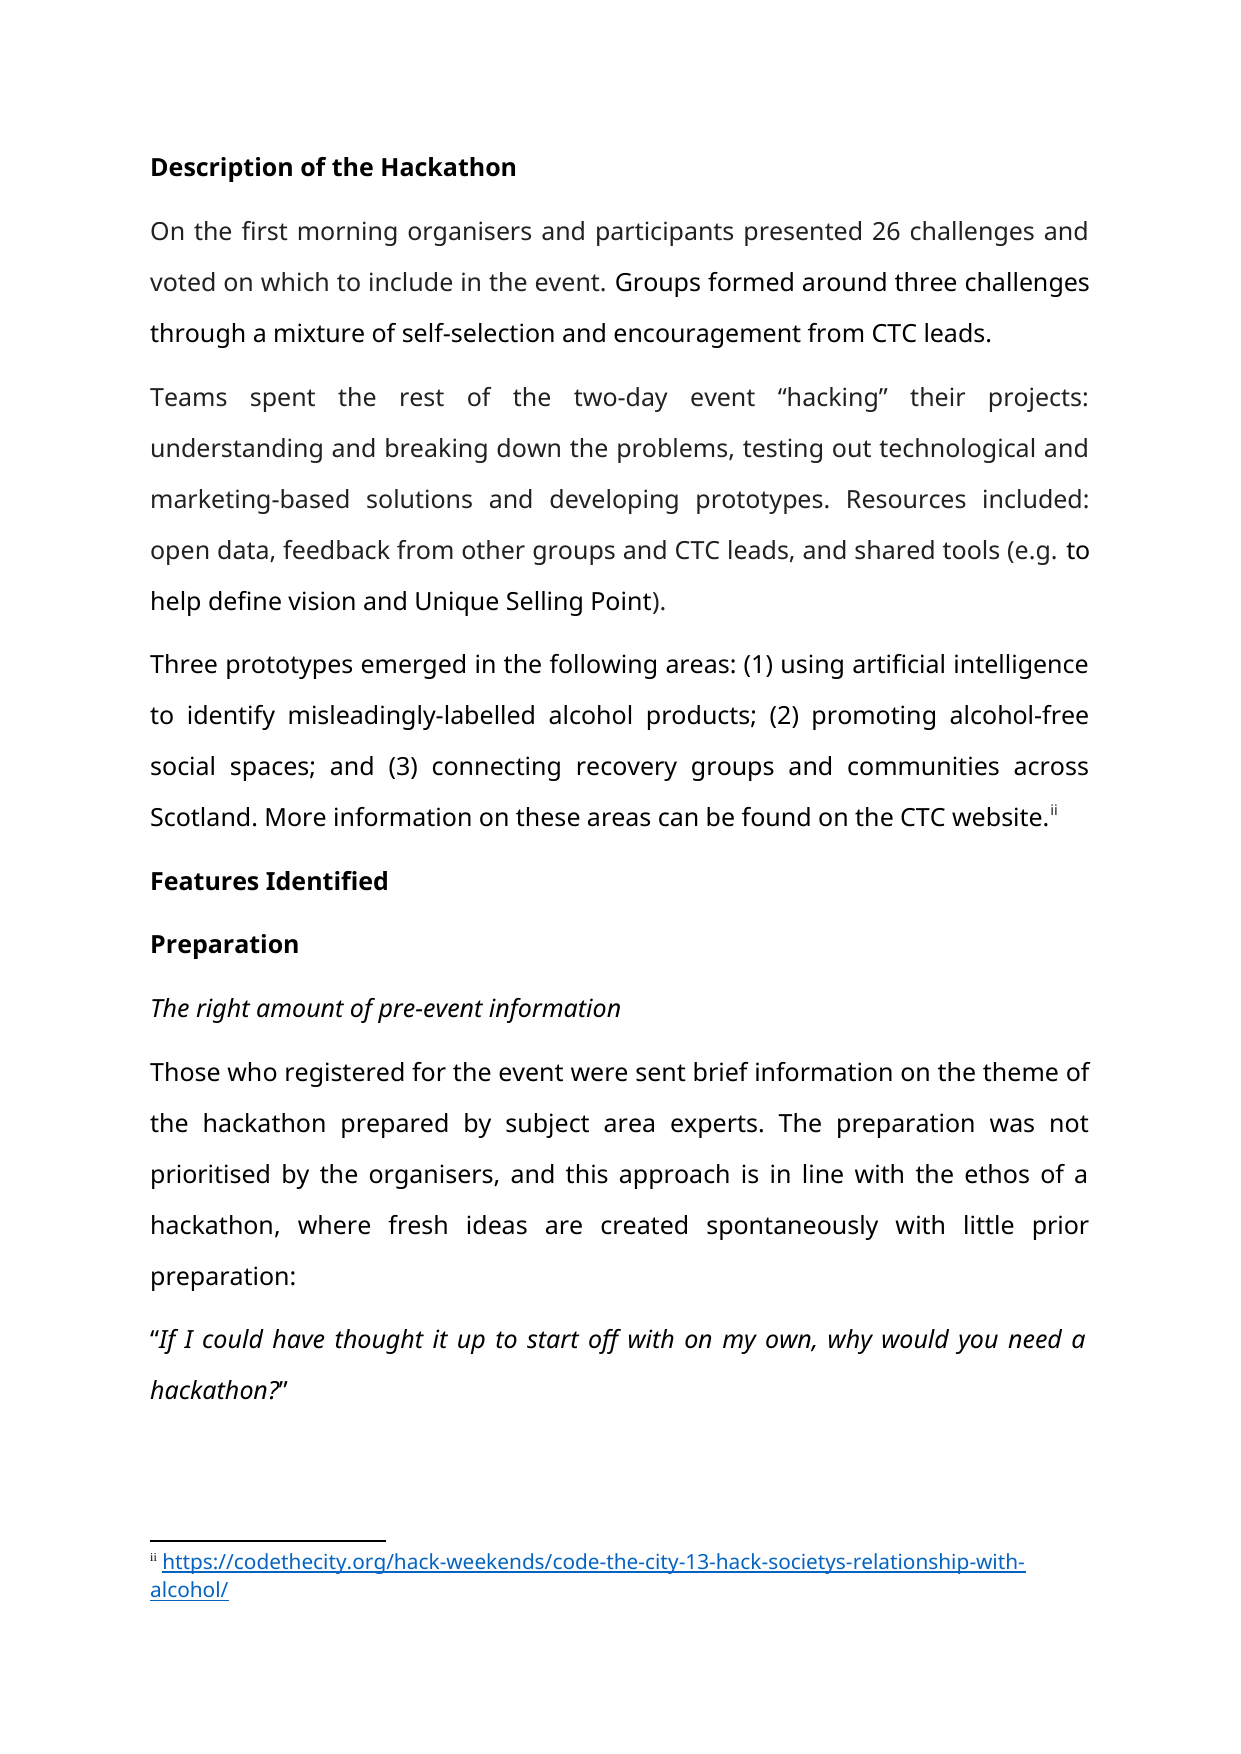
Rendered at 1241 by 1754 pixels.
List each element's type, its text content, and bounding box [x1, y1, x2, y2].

text Teams spent the rest of the two-day event “hacking” their projects: understanding and breaking down the problems, testing out technological and marketing-based solutions and developing prototypes. Resources included: open data, feedback from other groups and CTC leads, and shared tools (e.g. to help define vision and Unique Selling Point). [150, 379, 1090, 617]
text The right amount of pre-event information [150, 991, 1090, 1025]
text Three prototypes emerged in the following areas: (1) using artificial intelligence to identify misleadingly-labelled alcohol products; (2) promoting alcohol-free social spaces; and (3) connecting recovery groups and communities across Scotland. More information on these areas can be found on the CTC website. [150, 647, 1090, 834]
text “If I could have thought it up to start off with on my own, why would you need a hackathon?” [150, 1322, 1090, 1407]
text Preparation [150, 927, 1090, 961]
text Description of the Hackathon [150, 150, 1090, 184]
text Features Identified [150, 863, 1090, 898]
text On the first morning organisers and participants presented 26 challenges and voted on which to include in the event. Groups formed around three challenges through a mixture of self-selection and encouragement from CTC leads. [150, 213, 1090, 350]
text Those who registered for the event were sent brief information on the theme of the hackathon prepared by subject area experts. The preparation was not prioritised by the organisers, and this approach is in line with the ethos of a hackathon, where fresh ideas are created spontaneously with little prior preparation: [150, 1054, 1090, 1292]
